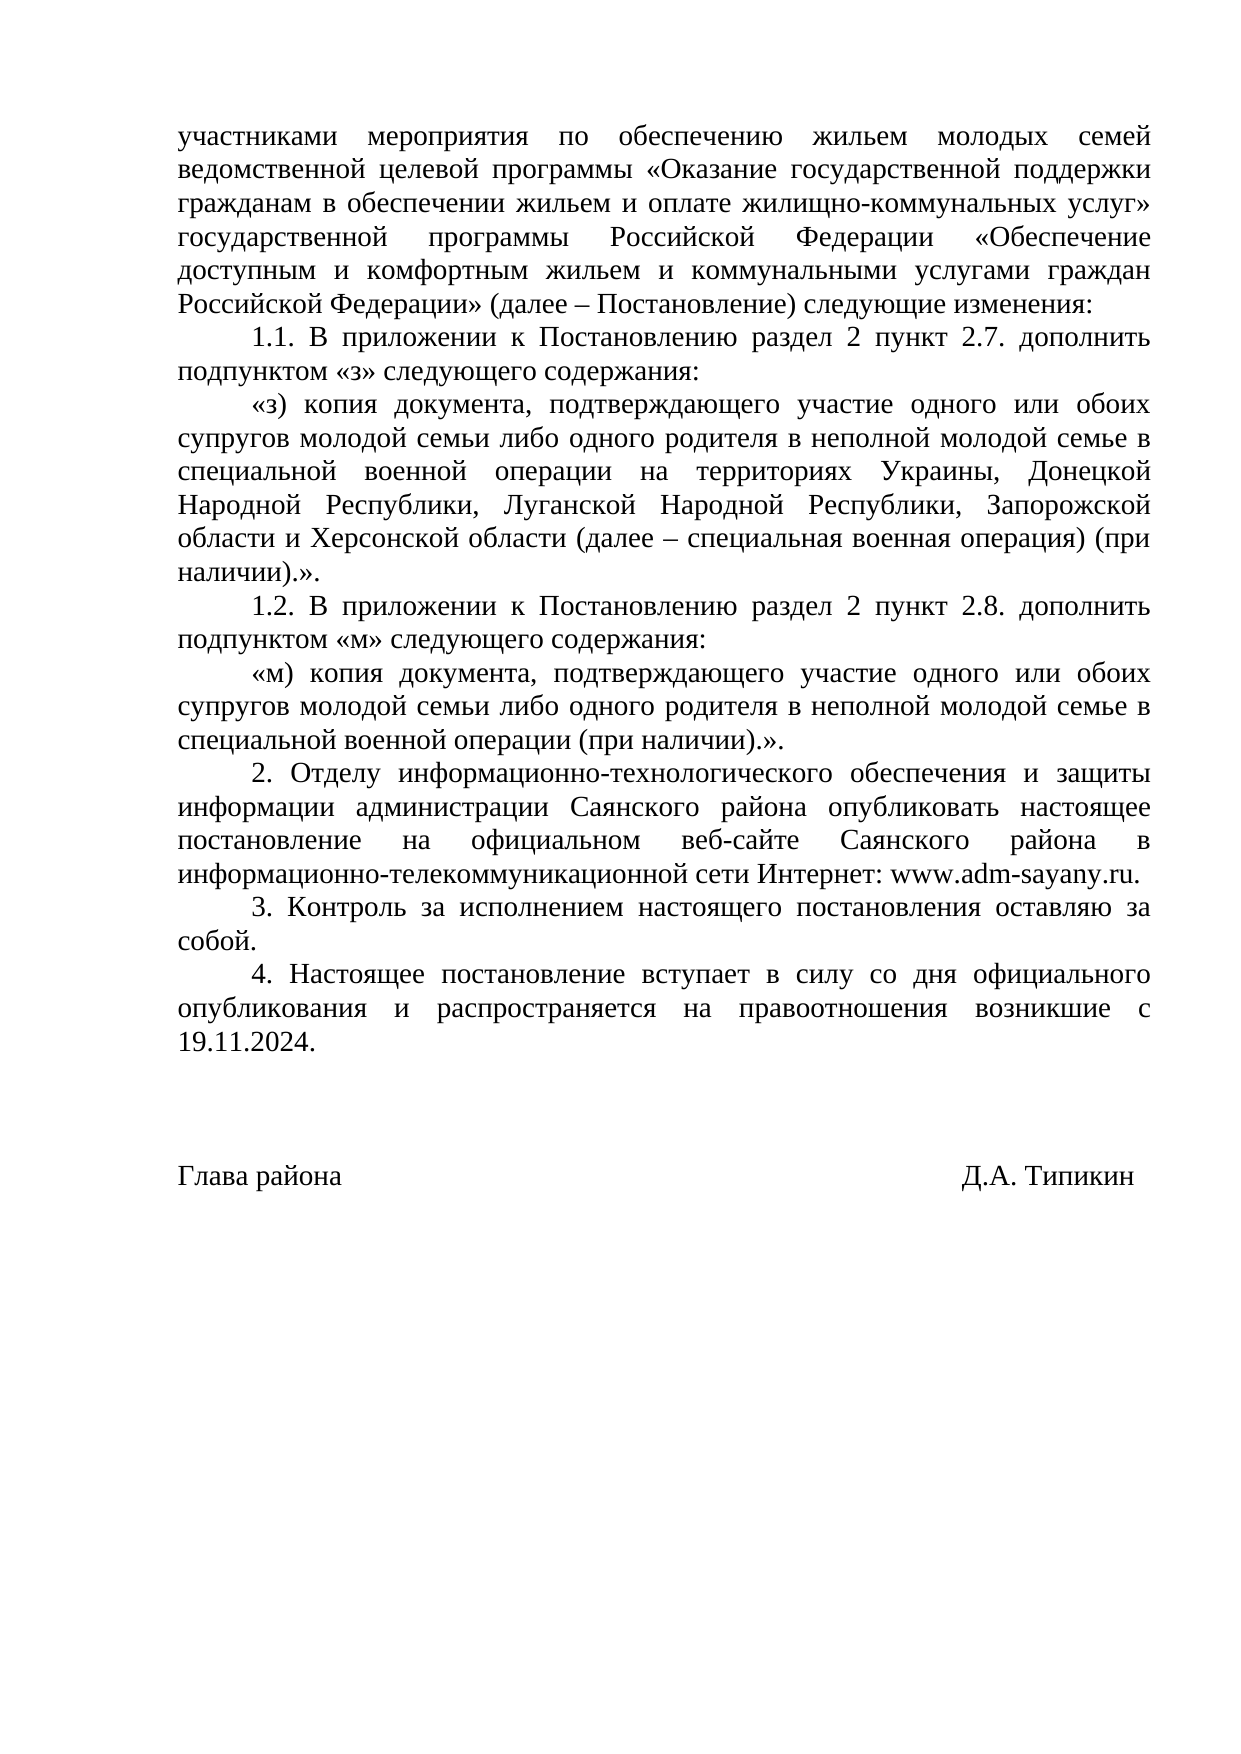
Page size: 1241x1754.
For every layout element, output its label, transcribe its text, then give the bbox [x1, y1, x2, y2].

text 4. Настоящее постановление вступает в силу со дня официального опубликования и распространяется на правоотношения возникшие с 19.11.2024. [177, 957, 1152, 1057]
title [177, 118, 1152, 319]
text 3. Контроль за исполнением настоящего постановления оставляю за собой. [177, 889, 1152, 957]
text 2. Отделу информационно-технологического обеспечения и защиты информации администрации Саянского района опубликовать настоящее постановление на официальном веб-сайте Саянского района в информационно-телекоммуникационной сети Интернет: www.adm-sayany.ru. [177, 755, 1152, 889]
title «м) копия документа, подтверждающего участие одного или обоих супругов молодой семьи либо одного родителя в неполной молодой семье в специальной военной операции (при наличии).». [177, 655, 1152, 755]
title «з) копия документа, подтверждающего участие одного или обоих супругов молодой семьи либо одного родителя в неполной молодой семье в специальной военной операции на территориях Украины, Донецкой Народной Республики, Луганской Народной Республики, Запорожской области и Херсонской области (далее – специальная военная операция) (при наличии).». [177, 386, 1152, 588]
text Глава района Д.А. Типикин [177, 1158, 1152, 1191]
title 1.1. В приложении к Постановлению раздел 2 пункт 2.7. дополнить подпунктом «з» следующего содержания: [177, 319, 1152, 386]
title 1.2. В приложении к Постановлению раздел 2 пункт 2.8. дополнить подпунктом «м» следующего содержания: [177, 588, 1152, 655]
